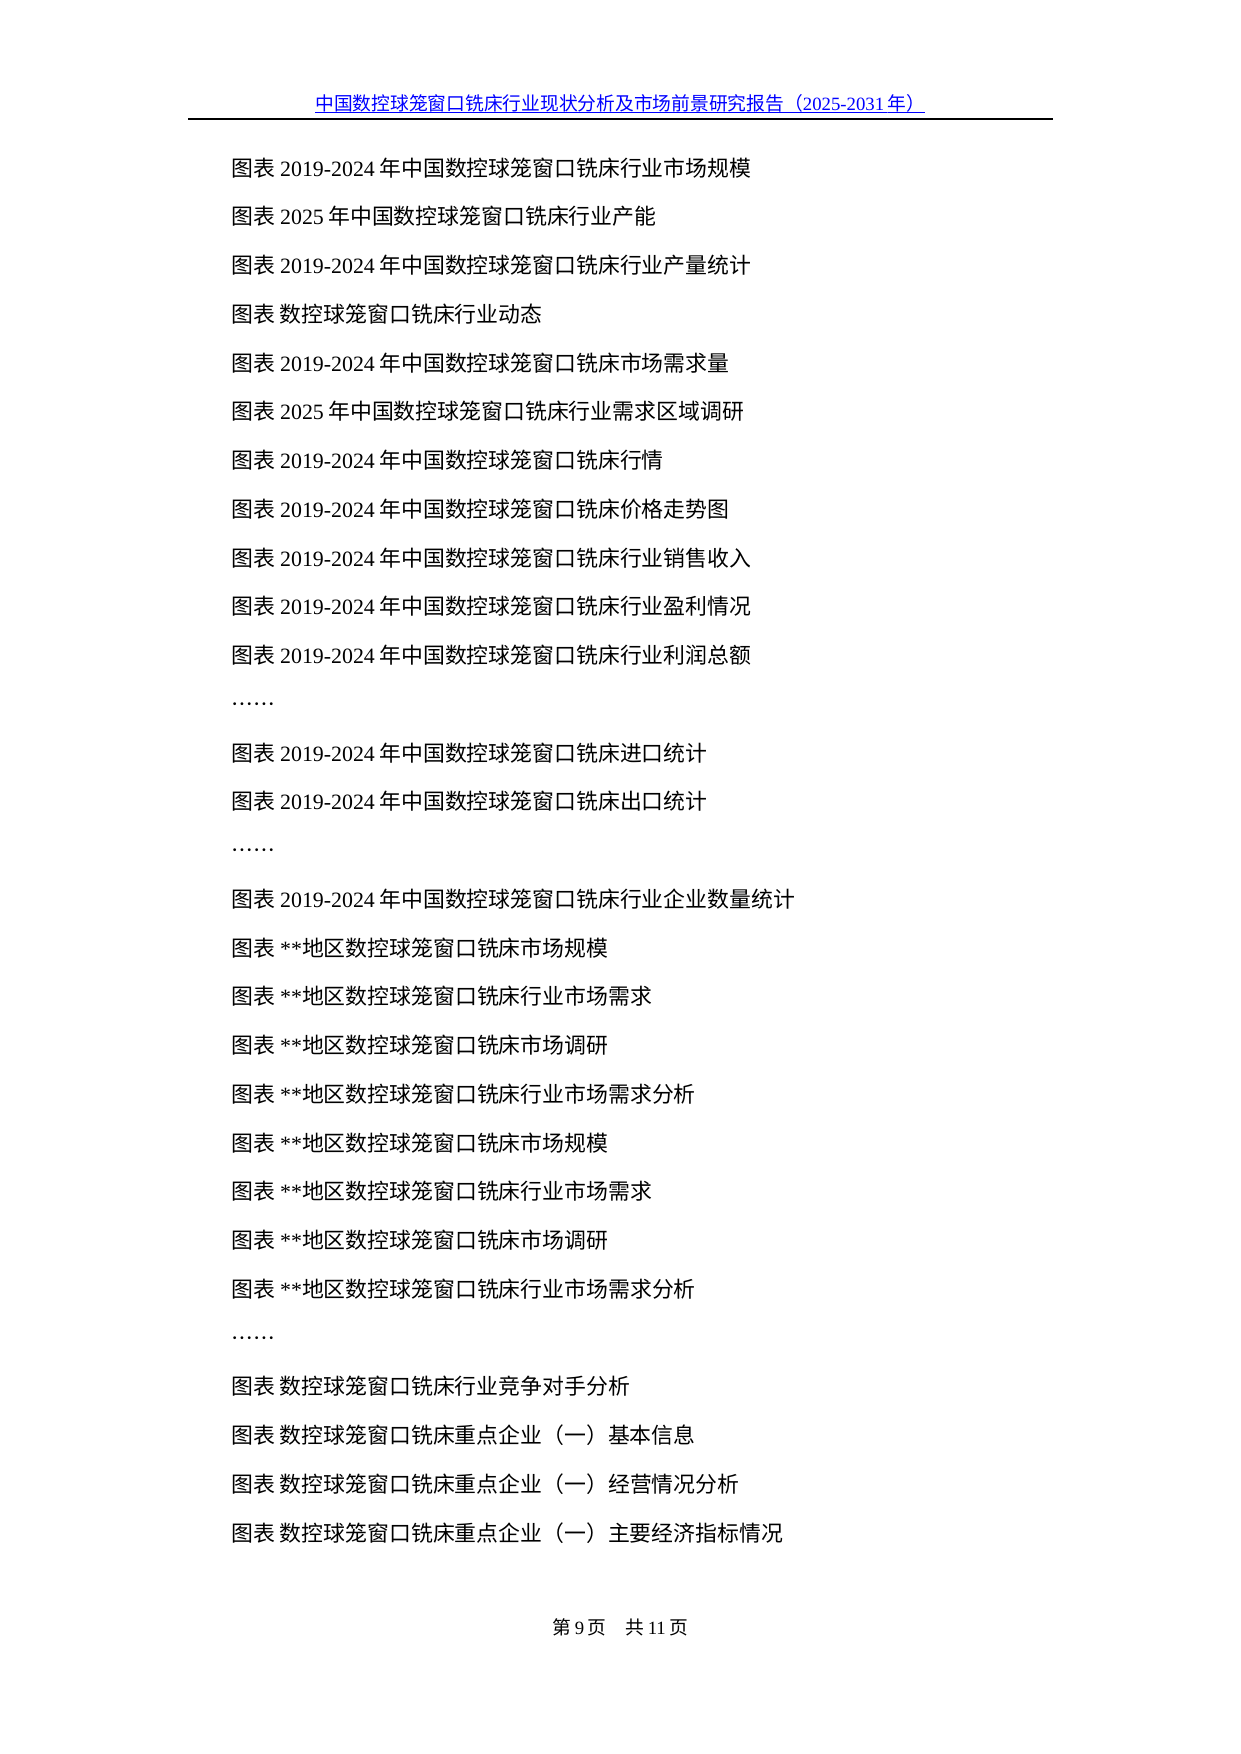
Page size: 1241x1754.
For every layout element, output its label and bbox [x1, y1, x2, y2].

text [187, 150, 1053, 1548]
